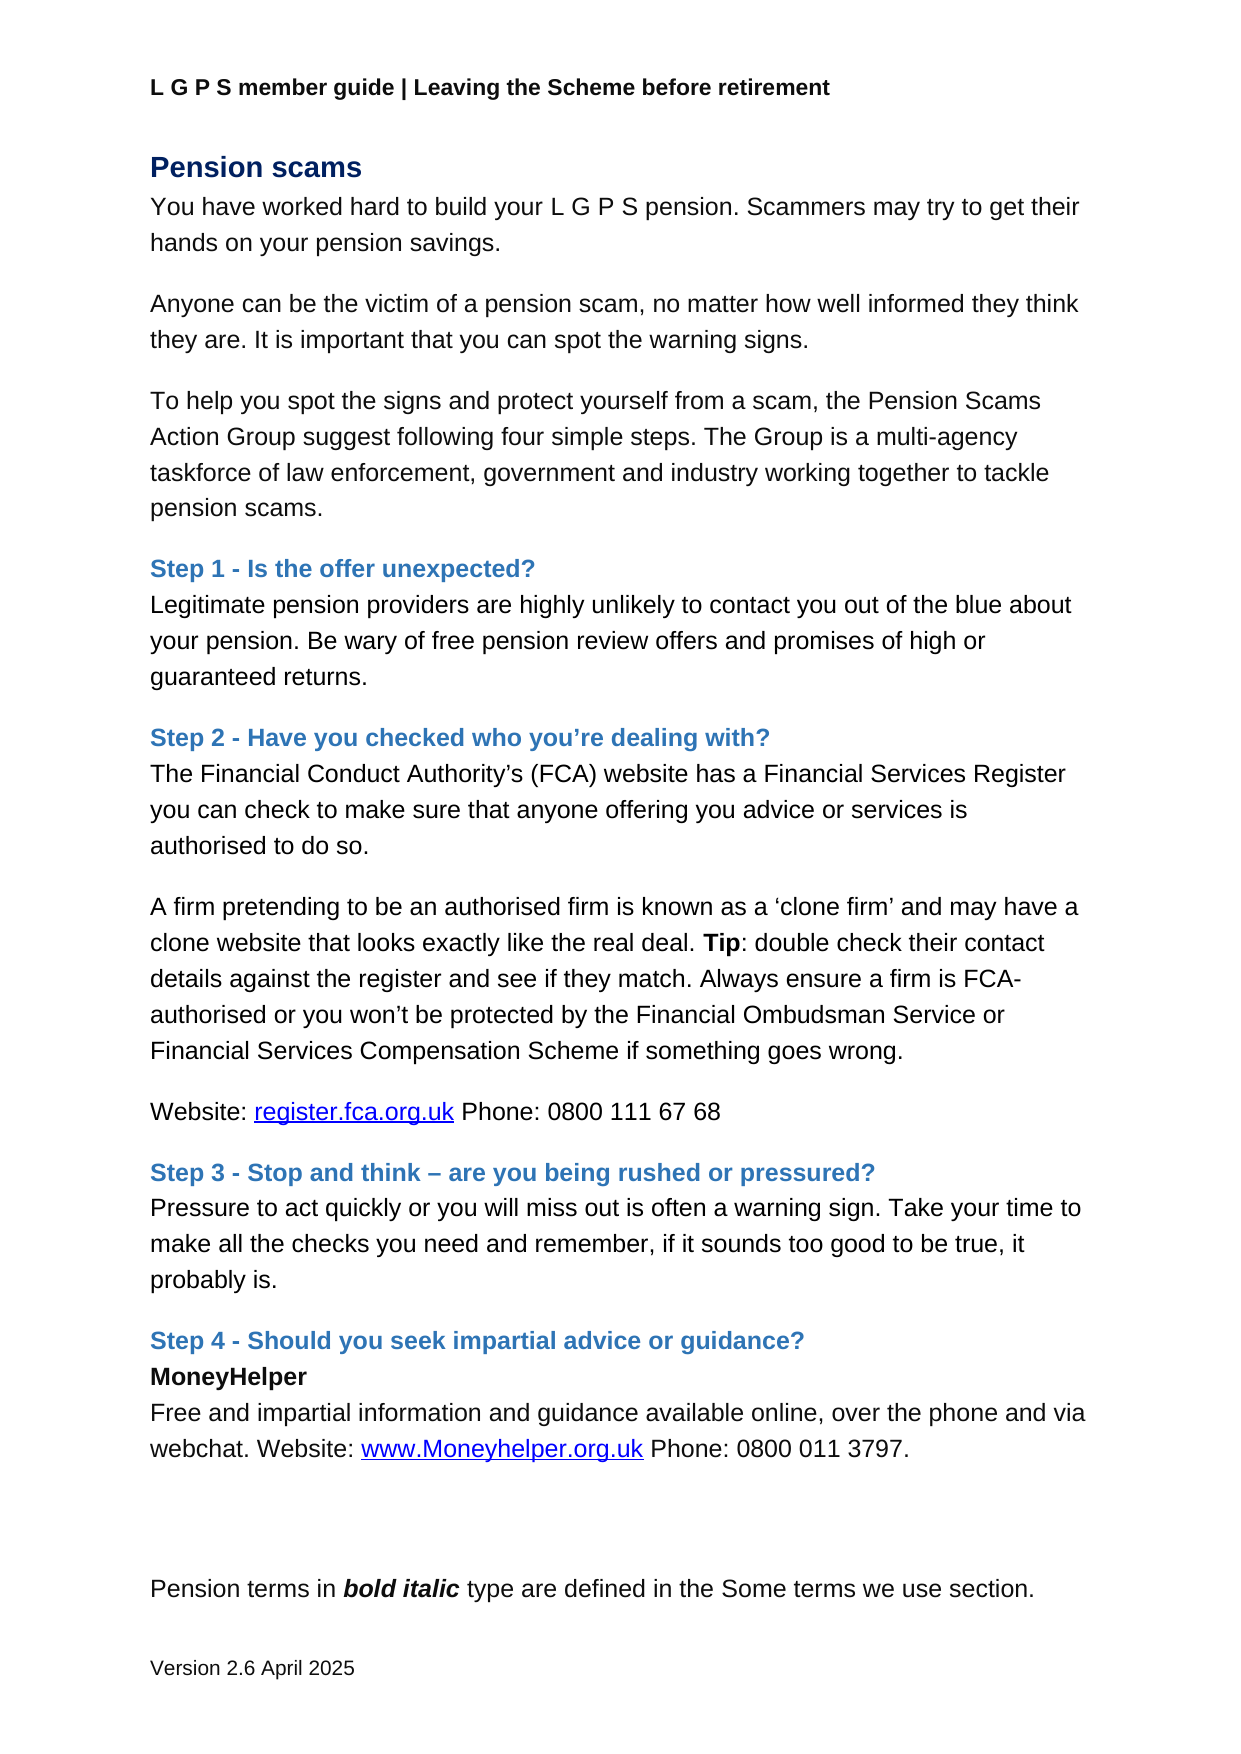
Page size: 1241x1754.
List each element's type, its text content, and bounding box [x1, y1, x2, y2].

text A firm pretending to be an authorised firm is known as a ‘clone firm’ and may have a clone website that looks exactly like the real deal. Tip: double check their contact details against the register and see if they match. Always ensure a firm is FCA-authorised or you won’t be protected by the Financial Ombudsman Service or Financial Services Compensation Scheme if something goes wrong. [150, 892, 1090, 1064]
subtitle Step 2 - Have you checked who you’re dealing with? [150, 723, 1090, 752]
text Free and impartial information and guidance available online, over the phone and via webchat. Website: www.Moneyhelper.org.uk Phone: 0800 011 3797. [150, 1398, 1090, 1463]
text Step 4 - Should you seek impartial advice or guidance? MoneyHelper [150, 1326, 1090, 1391]
text Anyone can be the victim of a pension scam, no matter how well informed they think they are. It is important that you can spot the warning signs. [150, 289, 1090, 353]
subtitle Pension scams [150, 150, 1090, 183]
subtitle Step 1 - Is the offer unexpected? [150, 554, 1090, 583]
text Pressure to act quickly or you will miss out is often a warning sign. Take your time to make all the checks you need and remember, if it sounds too good to be true, it probably is. [150, 1193, 1090, 1294]
text You have worked hard to build your L G P S pension. Scammers may try to get their hands on your pension savings. [150, 192, 1090, 257]
text Website: register.fca.org.uk Phone: 0800 111 67 68 [150, 1097, 1090, 1125]
text Legitimate pension providers are highly unlikely to contact you out of the blue about your pension. Be wary of free pension review offers and promises of high or guaranteed returns. [150, 590, 1090, 691]
subtitle Step 3 - Stop and think – are you being rushed or pressured? [150, 1157, 1090, 1186]
text To help you spot the signs and protect yourself from a scam, the Pension Scams Action Group suggest following four simple steps. The Group is a multi-agency taskforce of law enforcement, government and industry working together to tackle pension scams. [150, 386, 1090, 522]
text The Financial Conduct Authority’s (FCA) website has a Financial Services Register you can check to make sure that anyone offering you advice or services is authorised to do so. [150, 759, 1090, 860]
